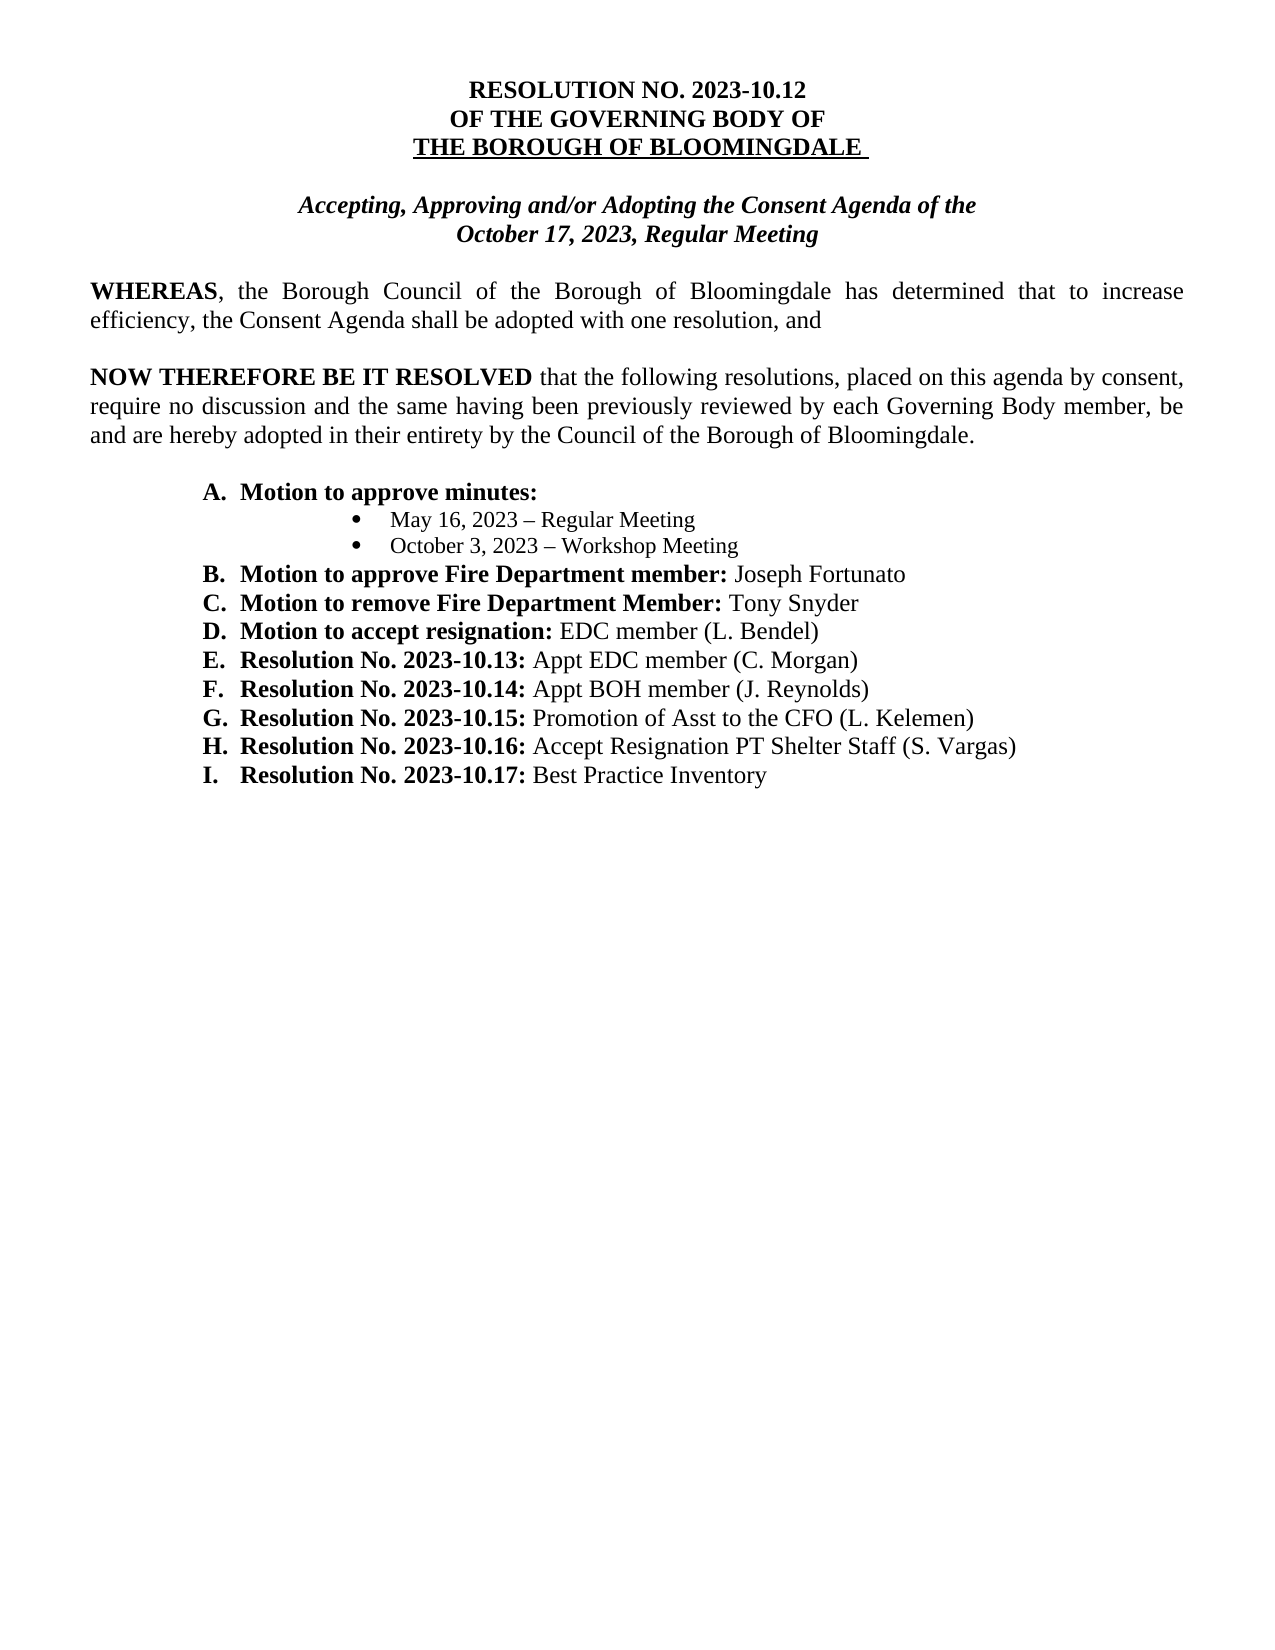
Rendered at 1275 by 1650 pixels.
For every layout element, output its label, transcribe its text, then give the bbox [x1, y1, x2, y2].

list Resolution No. 2023-10.15: Promotion of Asst to the CFO (L. Kelemen) [202, 703, 1185, 731]
text October 17, 2023, Regular Meeting [165, 219, 1110, 247]
list Resolution No. 2023-10.13: Appt EDC member (C. Morgan) [202, 645, 1185, 674]
text NOW THEREFORE BE IT RESOLVED that the following resolutions, placed on this agenda by consent, require no discussion and the same having been previously reviewed by each Governing Body member, be and are hereby adopted in their entirety by the Council of the Borough of Bloomingdale. [90, 362, 1185, 449]
text RESOLUTION NO. 2023-10.12 [165, 75, 1110, 104]
list May 16, 2023 – Regular Meeting [352, 506, 1185, 533]
list Motion to remove Fire Department Member: Tony Snyder [202, 588, 1185, 616]
list Motion to approve minutes: [202, 477, 1185, 506]
text OF THE GOVERNING BODY OF [165, 104, 1110, 132]
text THE BOROUGH OF BLOOMINGDALE [165, 132, 1110, 161]
text WHEREAS, the Borough Council of the Borough of Bloomingdale has determined that to increase efficiency, the Consent Agenda shall be adopted with one resolution, and [90, 276, 1185, 334]
list Resolution No. 2023-10.16: Accept Resignation PT Shelter Staff (S. Vargas) [202, 731, 1185, 760]
text Accepting, Approving and/or Adopting the Consent Agenda of the [165, 190, 1110, 219]
list Motion to accept resignation: EDC member (L. Bendel) [202, 616, 1185, 645]
list Motion to approve Fire Department member: Joseph Fortunato [202, 559, 1185, 588]
list Resolution No. 2023-10.17: Best Practice Inventory [202, 760, 1185, 789]
list Resolution No. 2023-10.14: Appt BOH member (J. Reynolds) [202, 674, 1185, 703]
list October 3, 2023 – Workshop Meeting [352, 533, 1185, 559]
